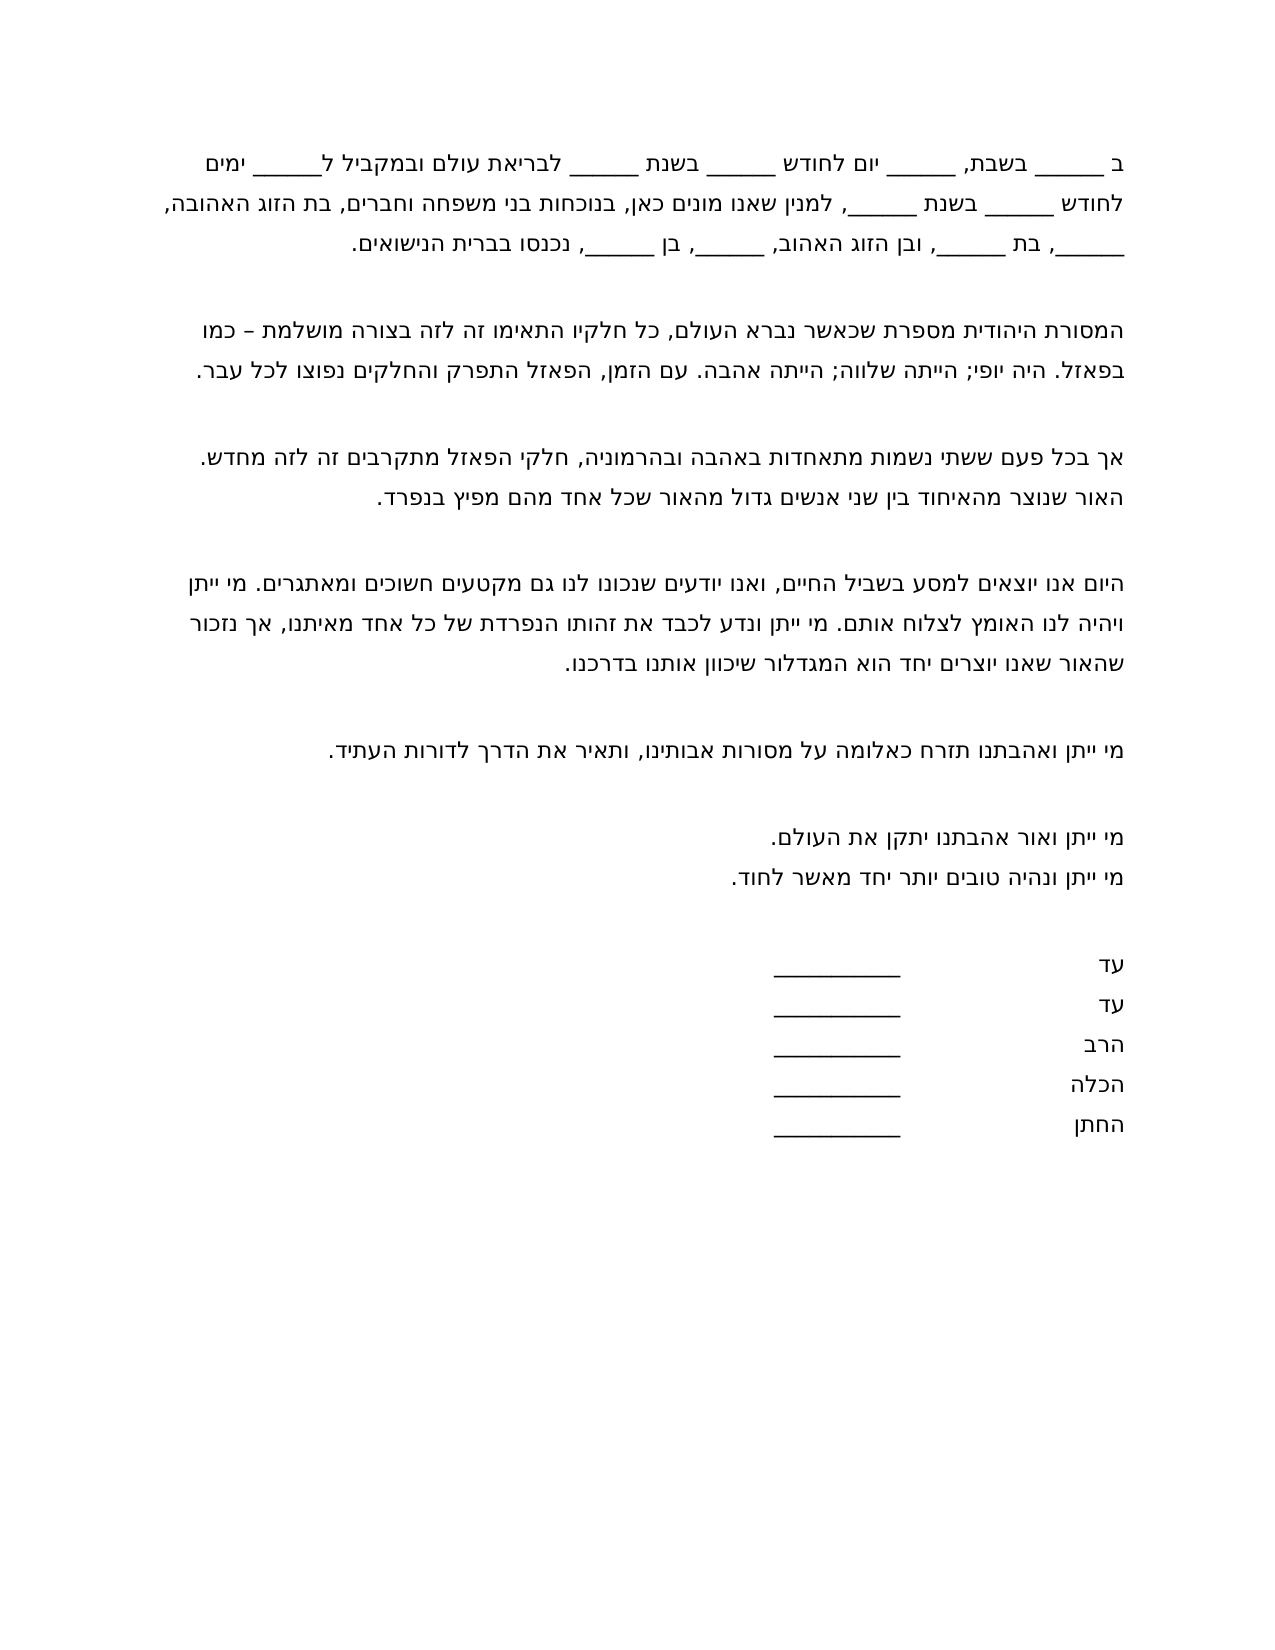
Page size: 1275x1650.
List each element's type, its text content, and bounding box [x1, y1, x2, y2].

text עד ___________ [150, 991, 1125, 1018]
text ב ______ בשבת, ______ יום לחודש ______ בשנת ______ לבריאת עולם ובמקביל ל______ ימים לחודש ______ בשנת ______, למנין שאנו מונים כאן, בנוכחות בני משפחה וחברים, בת הזוג האהובה, ______, בת ______, ובן הזוג האהוב, ______, בן ______, נכנסו בברית הנישואים. [150, 150, 1125, 257]
text הרב ___________ [150, 1031, 1125, 1058]
text המסורת היהודית מספרת שכאשר נברא העולם, כל חלקיו התאימו זה לזה בצורה מושלמת – כמו בפאזל. היה יופי; הייתה שלווה; הייתה אהבה. עם הזמן, הפאזל התפרק והחלקים נפוצו לכל עבר. [150, 317, 1125, 383]
text היום אנו יוצאים למסע בשביל החיים, ואנו יודעים שנכונו לנו גם מקטעים חשוכים ומאתגרים. מי ייתן ויהיה לנו האומץ לצלוח אותם. מי ייתן ונדע לכבד את זהותו הנפרדת של כל אחד מאיתנו, אך נזכור שהאור שאנו יוצרים יחד הוא המגדלור שיכוון אותנו בדרכנו. [150, 571, 1125, 677]
text הכלה ___________ [150, 1071, 1125, 1098]
text החתן ___________ [150, 1111, 1125, 1138]
text מי ייתן ואהבתנו תזרח כאלומה על מסורות אבותינו, ותאיר את הדרך לדורות העתיד. [150, 737, 1125, 764]
text עד ___________ [150, 951, 1125, 978]
text מי ייתן ואור אהבתנו יתקן את העולם. [150, 824, 1125, 851]
text מי ייתן ונהיה טובים יותר יחד מאשר לחוד. [150, 864, 1125, 891]
text אך בכל פעם ששתי נשמות מתאחדות באהבה ובהרמוניה, חלקי הפאזל מתקרבים זה לזה מחדש. האור שנוצר מהאיחוד בין שני אנשים גדול מהאור שכל אחד מהם מפיץ בנפרד. [150, 444, 1125, 510]
